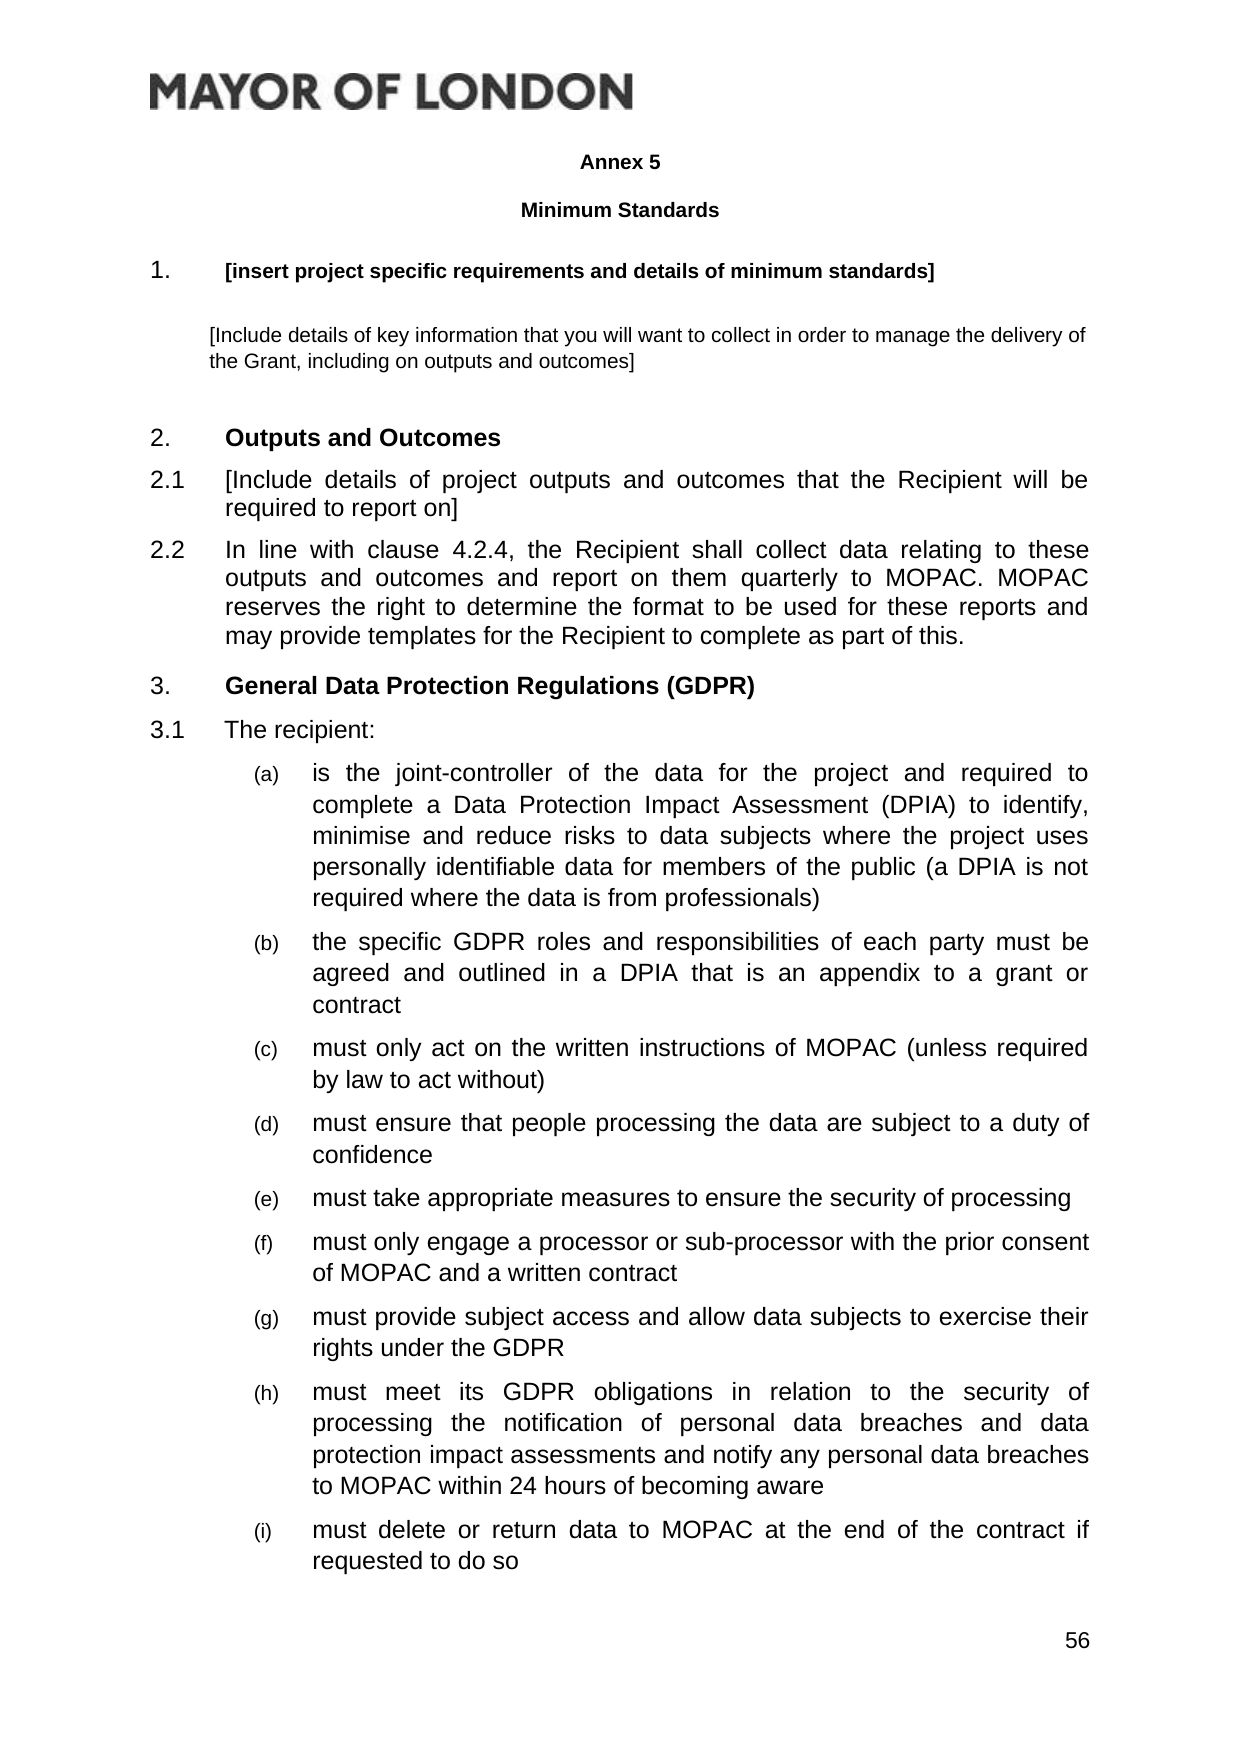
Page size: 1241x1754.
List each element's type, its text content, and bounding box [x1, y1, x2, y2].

list must ensure that people processing the data are subject to a duty of confidence [253, 1106, 1090, 1168]
list [Include details of key information that you will want to collect in order to manage the delivery of the Grant, including on outputs and outcomes] [209, 323, 1090, 373]
text Annex 5 [150, 150, 1090, 174]
list must delete or return data to MOPAC at the end of the contract if requested to do so [253, 1512, 1090, 1574]
list must only act on the written instructions of MOPAC (unless required by law to act without) [253, 1031, 1090, 1093]
list [Include details of project outputs and outcomes that the Recipient will be required to report on] [150, 464, 1090, 522]
list General Data Protection Regulations (GDPR) [150, 662, 1090, 699]
list the specific GDPR roles and responsibilities of each party must be agreed and outlined in a DPIA that is an appendix to a grant or contract [253, 924, 1090, 1018]
list Outputs and Outcomes [150, 414, 1090, 452]
list must provide subject access and allow data subjects to exercise their rights under the GDPR [253, 1299, 1090, 1362]
picture [150, 73, 633, 110]
list is the joint-controller of the data for the project and required to complete a Data Protection Impact Assessment (DPIA) to identify, minimise and reduce risks to data subjects where the project uses personally identifiable data for members of the public (a DPIA is not required where the data is from professionals) [253, 756, 1090, 912]
list In line with clause 4.2.4, the Recipient shall collect data relating to these outputs and outcomes and report on them quarterly to MOPAC. MOPAC reserves the right to determine the format to be used for these reports and may provide templates for the Recipient to complete as part of this. [150, 534, 1090, 649]
list must meet its GDPR obligations in relation to the security of processing the notification of personal data breaches and data protection impact assessments and notify any personal data breaches to MOPAC within 24 hours of becoming aware [253, 1374, 1090, 1499]
list The recipient: [150, 712, 1090, 743]
list must only engage a processor or sub-processor with the prior consent of MOPAC and a written contract [253, 1224, 1090, 1287]
list must take appropriate measures to ensure the security of processing [253, 1181, 1090, 1212]
text Minimum Standards [150, 198, 1090, 222]
list [insert project specific requirements and details of minimum standards] [150, 247, 1090, 284]
